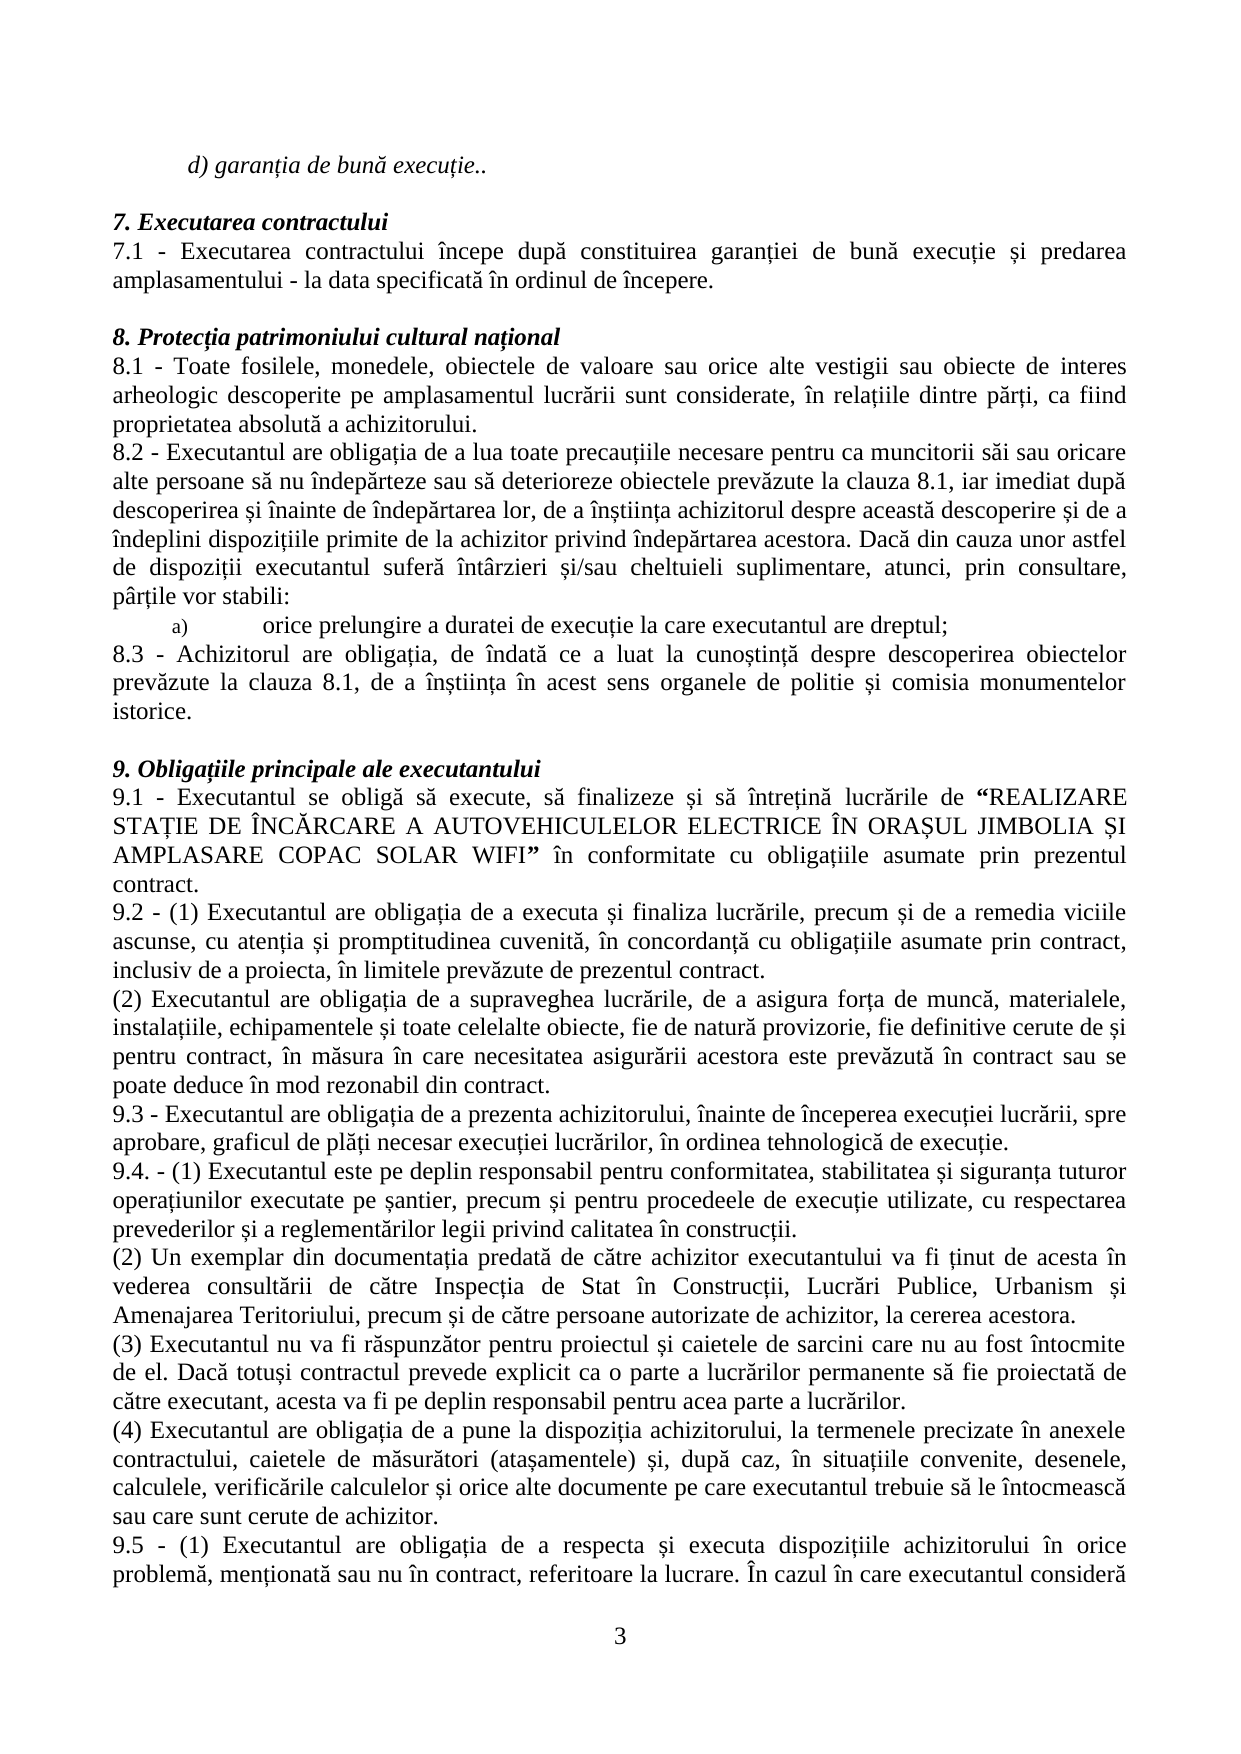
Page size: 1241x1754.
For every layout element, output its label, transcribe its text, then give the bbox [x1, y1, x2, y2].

text 9.1 - Executantul se obligă să execute, să finalizeze și să întrețină lucrările de “REALIZARE STAȚIE DE ÎNCĂRCARE A AUTOVEHICULELOR ELECTRICE ÎN ORAȘUL JIMBOLIA ȘI AMPLASARE COPAC SOLAR WIFI” în conformitate cu obligațiile asumate prin prezentul contract. [112, 782, 1128, 897]
text 9. Obligațiile principale ale executantului [112, 754, 1128, 782]
text 9.3 - Executantul are obligația de a prezenta achizitorului, înainte de începerea execuției lucrării, spre aprobare, graficul de plăți necesar execuției lucrărilor, în ordinea tehnologică de execuție. [112, 1099, 1128, 1156]
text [112, 1530, 1128, 1587]
text (2) Un exemplar din documentația predată de către achizitor executantului va fi ținut de acesta în vederea consultării de către Inspecția de Stat în Construcții, Lucrări Publice, Urbanism și Amenajarea Teritoriului, precum și de către persoane autorizate de achizitor, la cererea acestora. [112, 1242, 1128, 1329]
text 7. Executarea contractului [112, 207, 1128, 236]
text (4) Executantul are obligația de a pune la dispoziția achizitorului, la termenele precizate în anexele contractului, caietele de măsurători (atașamentele) și, după caz, în situațiile convenite, desenele, calculele, verificările calculelor și orice alte documente pe care executantul trebuie să le întocmească sau care sunt cerute de achizitor. [112, 1415, 1128, 1530]
text 9.4. - (1) Executantul este pe deplin responsabil pentru conformitatea, stabilitatea și siguranța tuturor operațiunilor executate pe șantier, precum și pentru procedeele de execuție utilizate, cu respectarea prevederilor și a reglementărilor legii privind calitatea în construcții. [112, 1156, 1128, 1242]
text 8.1 - Toate fosilele, monedele, obiectele de valoare sau orice alte vestigii sau obiecte de interes arheologic descoperite pe amplasamentul lucrării sunt considerate, în relațiile dintre părți, ca fiind proprietatea absolută a achizitorului. [112, 351, 1128, 437]
text 8. Protecția patrimoniului cultural național [112, 322, 1128, 351]
text d) garanția de bună execuție.. [112, 150, 1128, 179]
list orice prelungire a duratei de execuție la care executantul are dreptul; [172, 610, 1128, 639]
text (3) Executantul nu va fi răspunzător pentru proiectul și caietele de sarcini care nu au fost întocmite de el. Dacă totuși contractul prevede explicit ca o parte a lucrărilor permanente să fie proiectată de către executant, acesta va fi pe deplin responsabil pentru acea parte a lucrărilor. [112, 1329, 1128, 1415]
text 7.1 - Executarea contractului începe după constituirea garanției de bună execuție și predarea amplasamentului - la data specificată în ordinul de începere. [112, 236, 1128, 294]
text 9.2 - (1) Executantul are obligația de a executa și finaliza lucrările, precum și de a remedia viciile ascunse, cu atenția și promptitudinea cuvenită, în concordanță cu obligațiile asumate prin contract, inclusiv de a proiecta, în limitele prevăzute de prezentul contract. [112, 897, 1128, 984]
text (2) Executantul are obligația de a supraveghea lucrările, de a asigura forța de muncă, materialele, instalațiile, echipamentele și toate celelalte obiecte, fie de natură provizorie, fie definitive cerute de și pentru contract, în măsura în care necesitatea asigurării acestora este prevăzută în contract sau se poate deduce în mod rezonabil din contract. [112, 984, 1128, 1099]
text 8.2 - Executantul are obligația de a lua toate precauțiile necesare pentru ca muncitorii săi sau oricare alte persoane să nu îndepărteze sau să deterioreze obiectele prevăzute la clauza 8.1, iar imediat după descoperirea și înainte de îndepărtarea lor, de a înștiința achizitorul despre această descoperire și de a îndeplini dispozițiile primite de la achizitor privind îndepărtarea acestora. Dacă din cauza unor astfel de dispoziții executantul suferă întârzieri și/sau cheltuieli suplimentare, atunci, prin consultare, pârțile vor stabili: [112, 437, 1128, 610]
text 8.3 - Achizitorul are obligația, de îndată ce a luat la cunoștință despre descoperirea obiectelor prevăzute la clauza 8.1, de a înștiința în acest sens organele de politie și comisia monumentelor istorice. [112, 639, 1128, 725]
